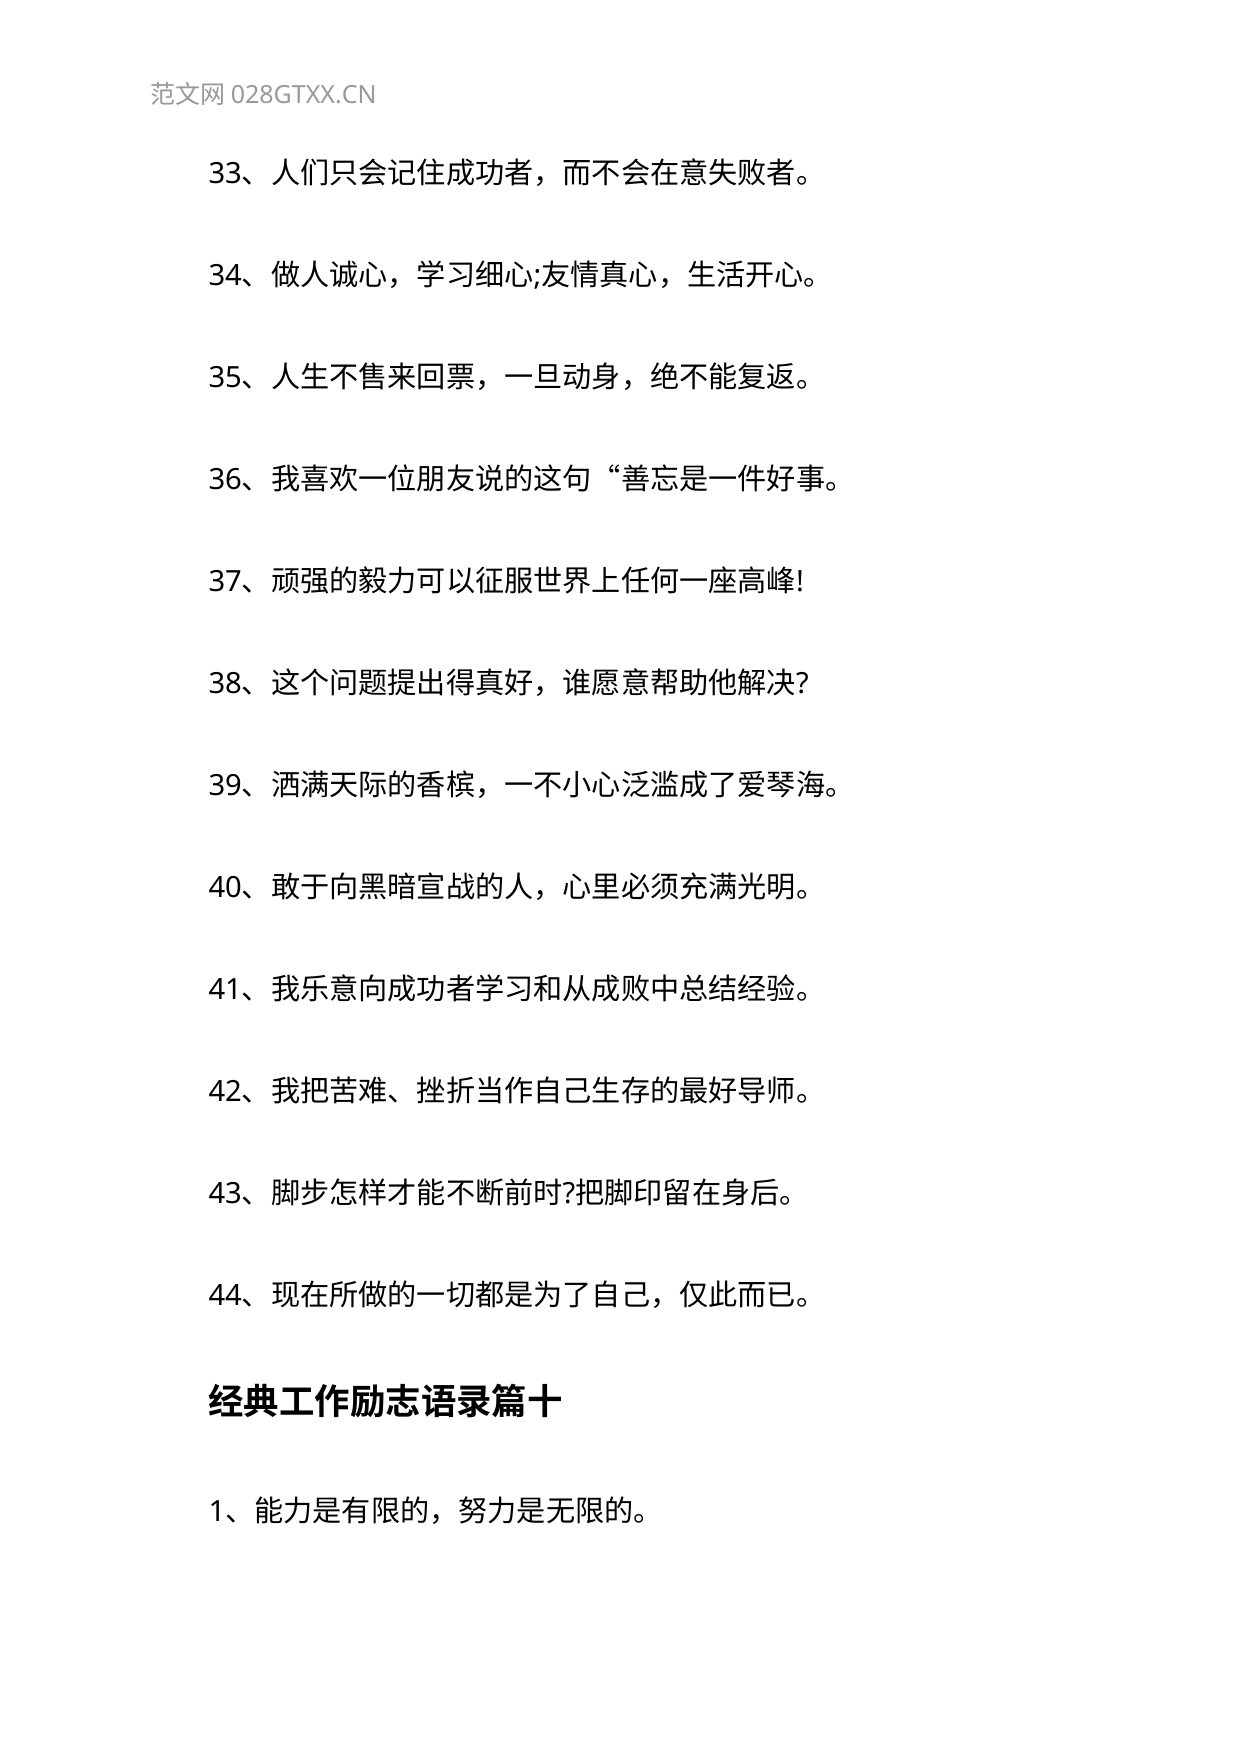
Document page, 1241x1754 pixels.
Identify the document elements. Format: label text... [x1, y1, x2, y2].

text 34、做人诚心，学习细心;友情真心，生活开心。 [150, 252, 1090, 294]
text 42、我把苦难、挫折当作自己生存的最好导师。 [150, 1068, 1090, 1110]
text 1、能力是有限的，努力是无限的。 [150, 1487, 1090, 1529]
text 37、顽强的毅力可以征服世界上任何一座高峰! [150, 558, 1090, 600]
text 44、现在所做的一切都是为了自己，仅此而已。 [150, 1272, 1090, 1314]
text 36、我喜欢一位朋友说的这句“善忘是一件好事。 [150, 456, 1090, 498]
text 41、我乐意向成功者学习和从成败中总结经验。 [150, 966, 1090, 1008]
text 经典工作励志语录篇十 [150, 1374, 1090, 1425]
text 38、这个问题提出得真好，谁愿意帮助他解决? [150, 660, 1090, 702]
text 35、人生不售来回票，一旦动身，绝不能复返。 [150, 354, 1090, 396]
text 40、敢于向黑暗宣战的人，心里必须充满光明。 [150, 864, 1090, 906]
text 43、脚步怎样才能不断前时?把脚印留在身后。 [150, 1170, 1090, 1212]
text 39、洒满天际的香槟，一不小心泛滥成了爱琴海。 [150, 762, 1090, 804]
text 33、人们只会记住成功者，而不会在意失败者。 [150, 150, 1090, 192]
